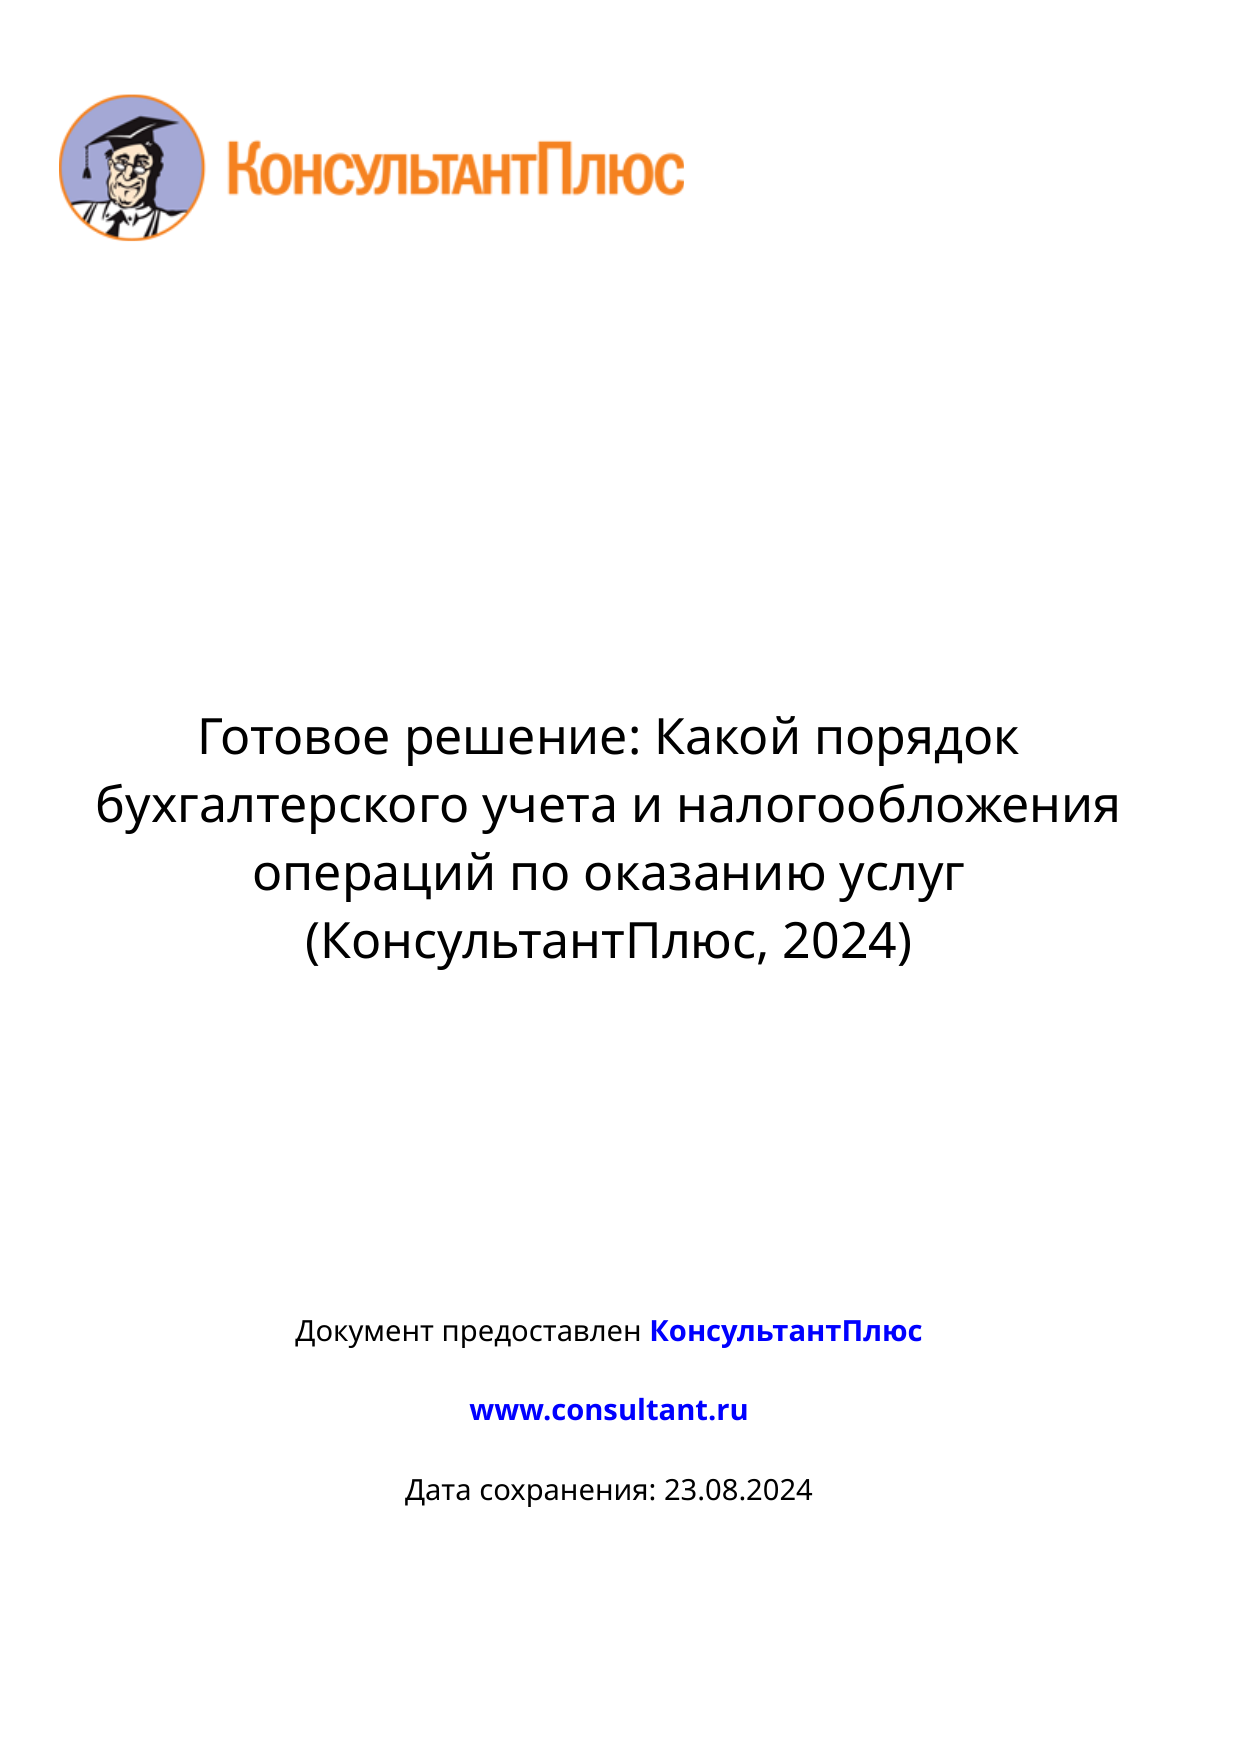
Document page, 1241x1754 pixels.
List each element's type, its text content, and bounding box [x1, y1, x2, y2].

table_cell Документ предоставлен КонсультантПлюс www.consultant.ru Дата сохранения: 23.08.2024 [51, 1272, 1167, 1587]
table_header [51, 88, 1167, 403]
picture [59, 93, 684, 243]
table_cell Готовое решение: Какой порядок бухгалтерского учета и налогообложения операций по оказанию услуг (КонсультантПлюс, 2024) [51, 403, 1167, 1272]
